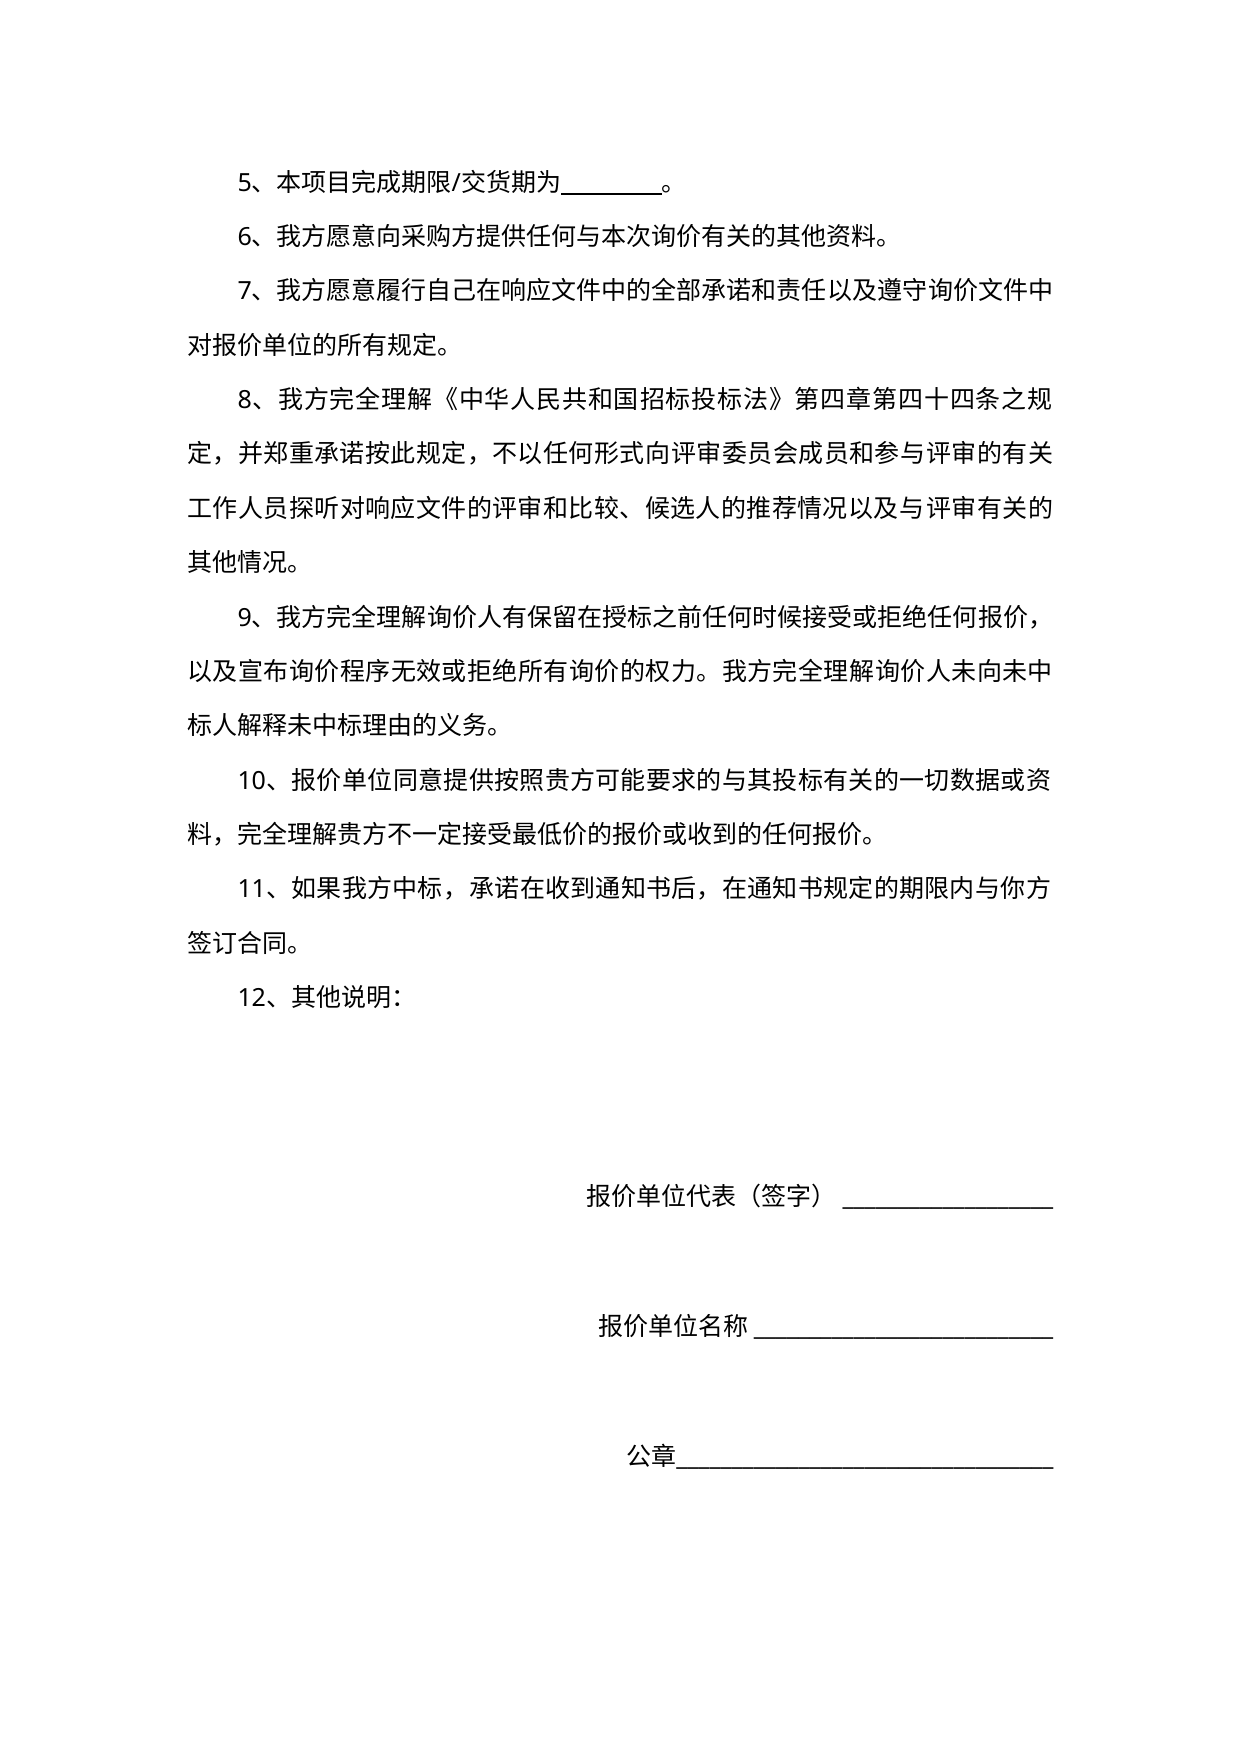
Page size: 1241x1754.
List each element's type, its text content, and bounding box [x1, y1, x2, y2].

text 5、本项目完成期限/交货期为 。 [187, 162, 1053, 198]
text 11、如果我方中标，承诺在收到通知书后，在通知书规定的期限内与你方签订合同。 [187, 869, 1053, 959]
text 报价单位代表（签字） ___________________ [231, 1162, 1053, 1227]
text 9、我方完全理解询价人有保留在授标之前任何时候接受或拒绝任何报价，以及宣布询价程序无效或拒绝所有询价的权力。我方完全理解询价人未向未中标人解释未中标理由的义务。 [187, 597, 1053, 742]
text 12、其他说明： [187, 978, 1053, 1014]
text 7、我方愿意履行自己在响应文件中的全部承诺和责任以及遵守询价文件中对报价单位的所有规定。 [187, 271, 1053, 361]
text 公章__________________________________ [231, 1422, 1053, 1487]
text 报价单位名称 ___________________________ [231, 1292, 1053, 1357]
text 8、我方完全理解《中华人民共和国招标投标法》第四章第四十四条之规定，并郑重承诺按此规定，不以任何形式向评审委员会成员和参与评审的有关工作人员探听对响应文件的评审和比较、候选人的推荐情况以及与评审有关的其他情况。 [187, 379, 1053, 579]
text 6、我方愿意向采购方提供任何与本次询价有关的其他资料。 [187, 216, 1053, 253]
text 10、报价单位同意提供按照贵方可能要求的与其投标有关的一切数据或资料，完全理解贵方不一定接受最低价的报价或收到的任何报价。 [187, 760, 1053, 851]
